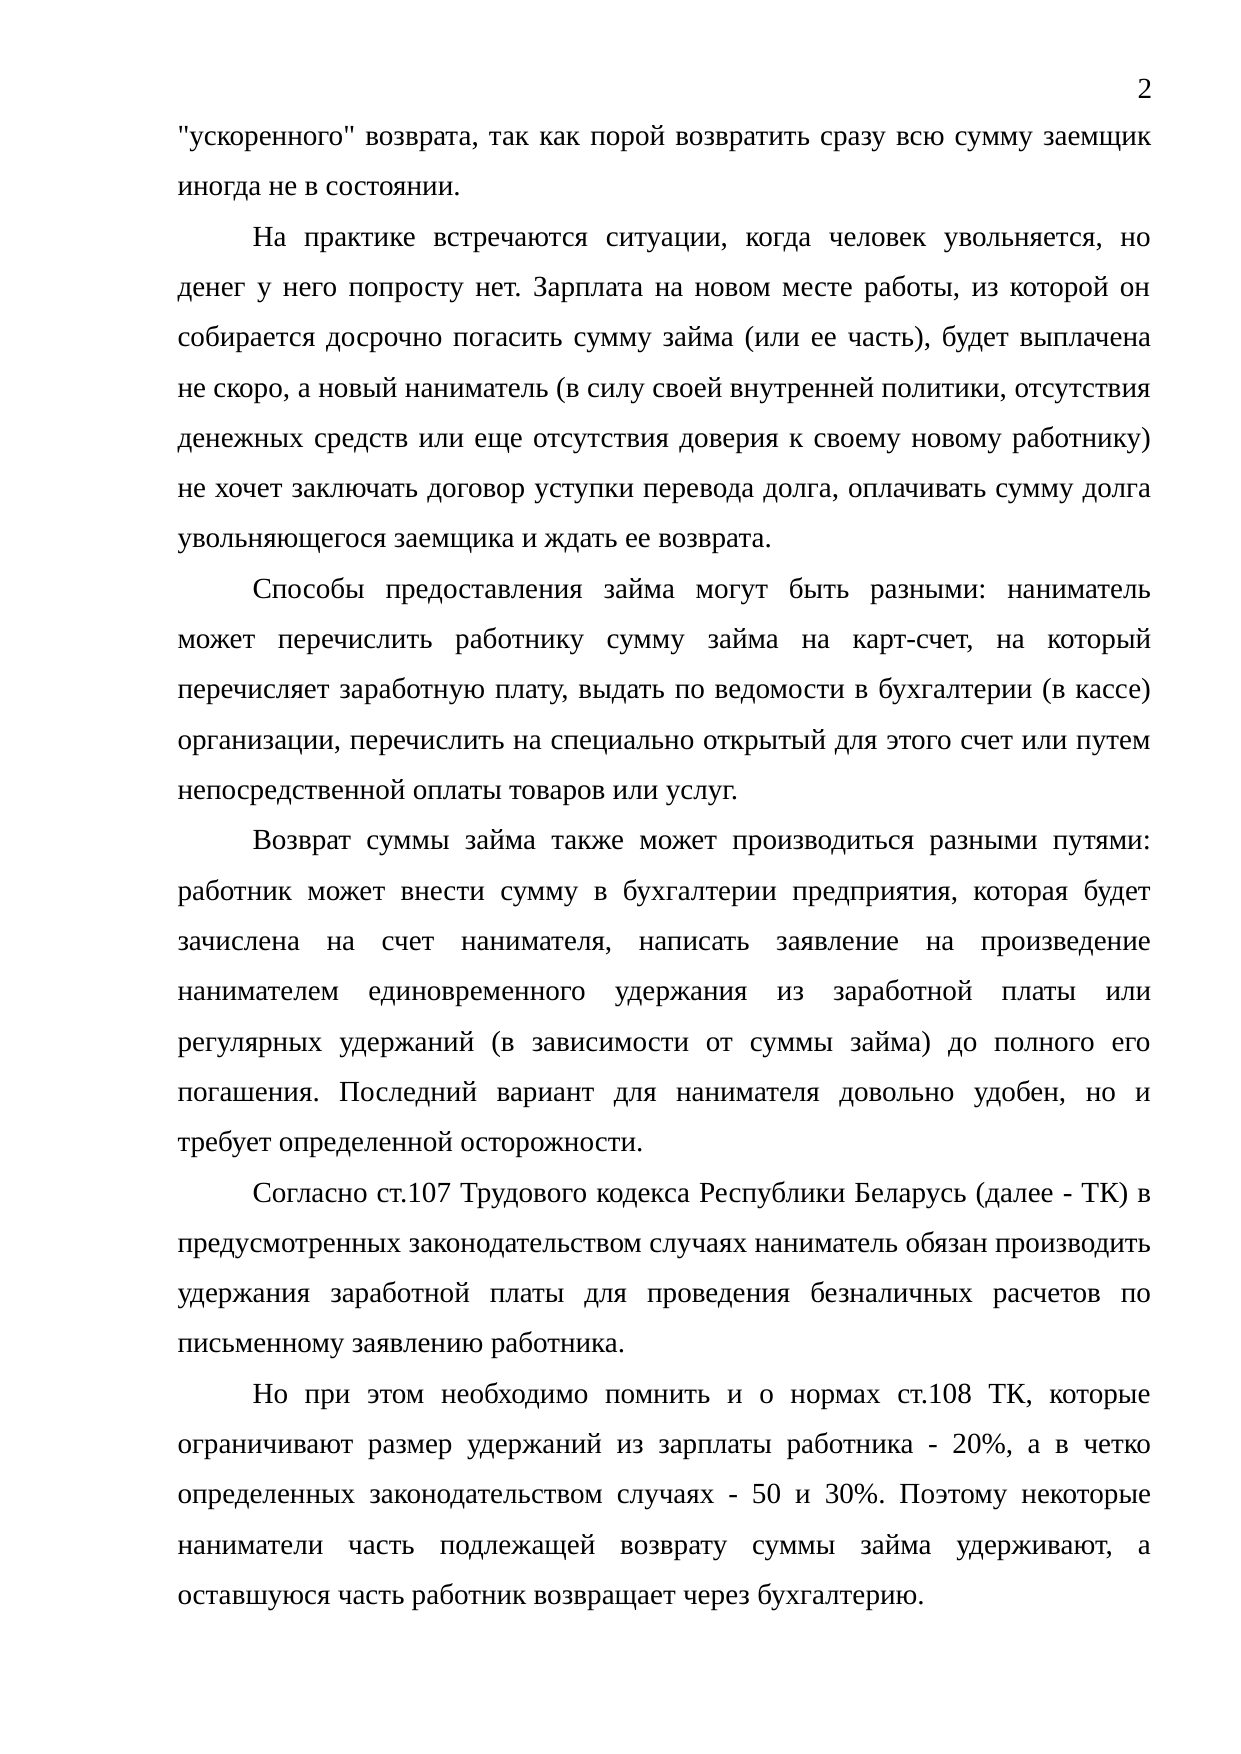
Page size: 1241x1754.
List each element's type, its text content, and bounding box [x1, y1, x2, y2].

text Согласно ст.107 Трудового кодекса Республики Беларусь (далее - ТК) в предусмотренных законодательством случаях наниматель обязан производить удержания заработной платы для проведения безналичных расчетов по письменному заявлению работника. [177, 1175, 1152, 1359]
text Но при этом необходимо помнить и о нормах ст.108 ТК, которые ограничивают размер удержаний из зарплаты работника - 20%, а в четко определенных законодательством случаях - 50 и 30%. Поэтому некоторые наниматели часть подлежащей возврату суммы займа удерживают, а оставшуюся часть работник возвращает через бухгалтерию. [177, 1376, 1152, 1611]
text Способы предоставления займа могут быть разными: наниматель может перечислить работнику сумму займа на карт-счет, на который перечисляет заработную плату, выдать по ведомости в бухгалтерии (в кассе) организации, перечислить на специально открытый для этого счет или путем непосредственной оплаты товаров или услуг. [177, 571, 1152, 806]
text На практике встречаются ситуации, когда человек увольняется, но денег у него попросту нет. Зарплата на новом месте работы, из которой он собирается досрочно погасить сумму займа (или ее часть), будет выплачена не скоро, а новый наниматель (в силу своей внутренней политики, отсутствия денежных средств или еще отсутствия доверия к своему новому работнику) не хочет заключать договор уступки перевода долга, оплачивать сумму долга увольняющегося заемщика и ждать ее возврата. [177, 219, 1152, 554]
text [177, 118, 1152, 202]
text Возврат суммы займа также может производиться разными путями: работник может внести сумму в бухгалтерии предприятия, которая будет зачислена на счет нанимателя, написать заявление на произведение нанимателем единовременного удержания из заработной платы или регулярных удержаний (в зависимости от суммы займа) до полного его погашения. Последний вариант для нанимателя довольно удобен, но и требует определенной осторожности. [177, 822, 1152, 1158]
